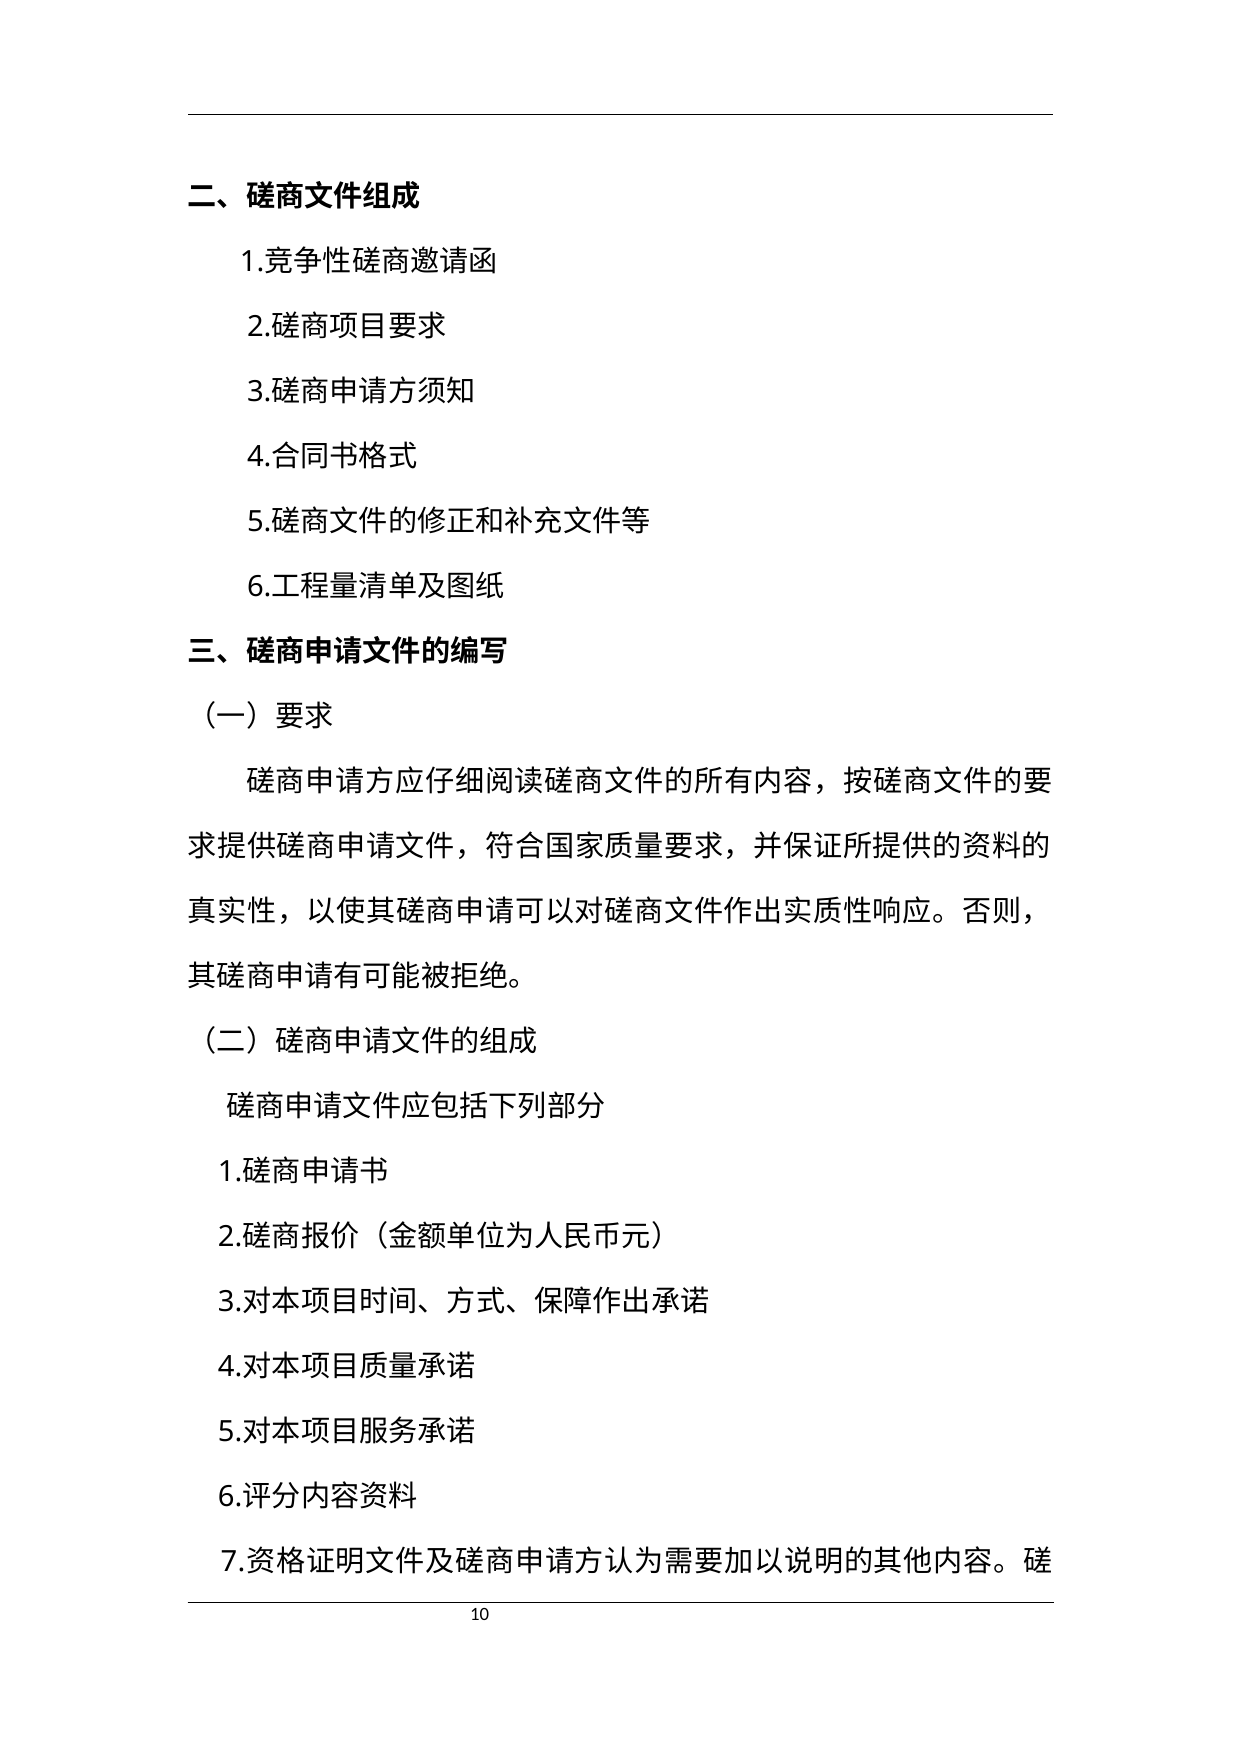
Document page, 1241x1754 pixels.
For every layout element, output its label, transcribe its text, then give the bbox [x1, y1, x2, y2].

text 磋商申请文件应包括下列部分 [203, 1071, 1053, 1136]
text 5.磋商文件的修正和补充文件等 [203, 486, 1053, 551]
text 6.工程量清单及图纸 [203, 551, 1053, 616]
text 3.对本项目时间、方式、保障作出承诺 [187, 1266, 1053, 1331]
text 4.对本项目质量承诺 [187, 1331, 1053, 1396]
text 三、磋商申请文件的编写 [187, 616, 1053, 681]
text 磋商申请方应仔细阅读磋商文件的所有内容，按磋商文件的要求提供磋商申请文件，符合国家质量要求，并保证所提供的资料的真实性，以使其磋商申请可以对磋商文件作出实质性响应。否则，其磋商申请有可能被拒绝。 [187, 746, 1053, 1006]
text （二）磋商申请文件的组成 [187, 1006, 1053, 1071]
text 1.磋商申请书 [187, 1136, 1053, 1201]
text 6.评分内容资料 [187, 1461, 1053, 1526]
text 4.合同书格式 [203, 421, 1053, 486]
text 二、磋商文件组成 [187, 161, 1053, 226]
text 1.竞争性磋商邀请函 [203, 226, 1053, 291]
text 2.磋商报价（金额单位为人民币元） [187, 1201, 1053, 1266]
text （一）要求 [187, 681, 1053, 746]
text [187, 1526, 1053, 1591]
text 3.磋商申请方须知 [203, 356, 1053, 421]
text 2.磋商项目要求 [203, 291, 1053, 356]
text 5.对本项目服务承诺 [187, 1396, 1053, 1461]
